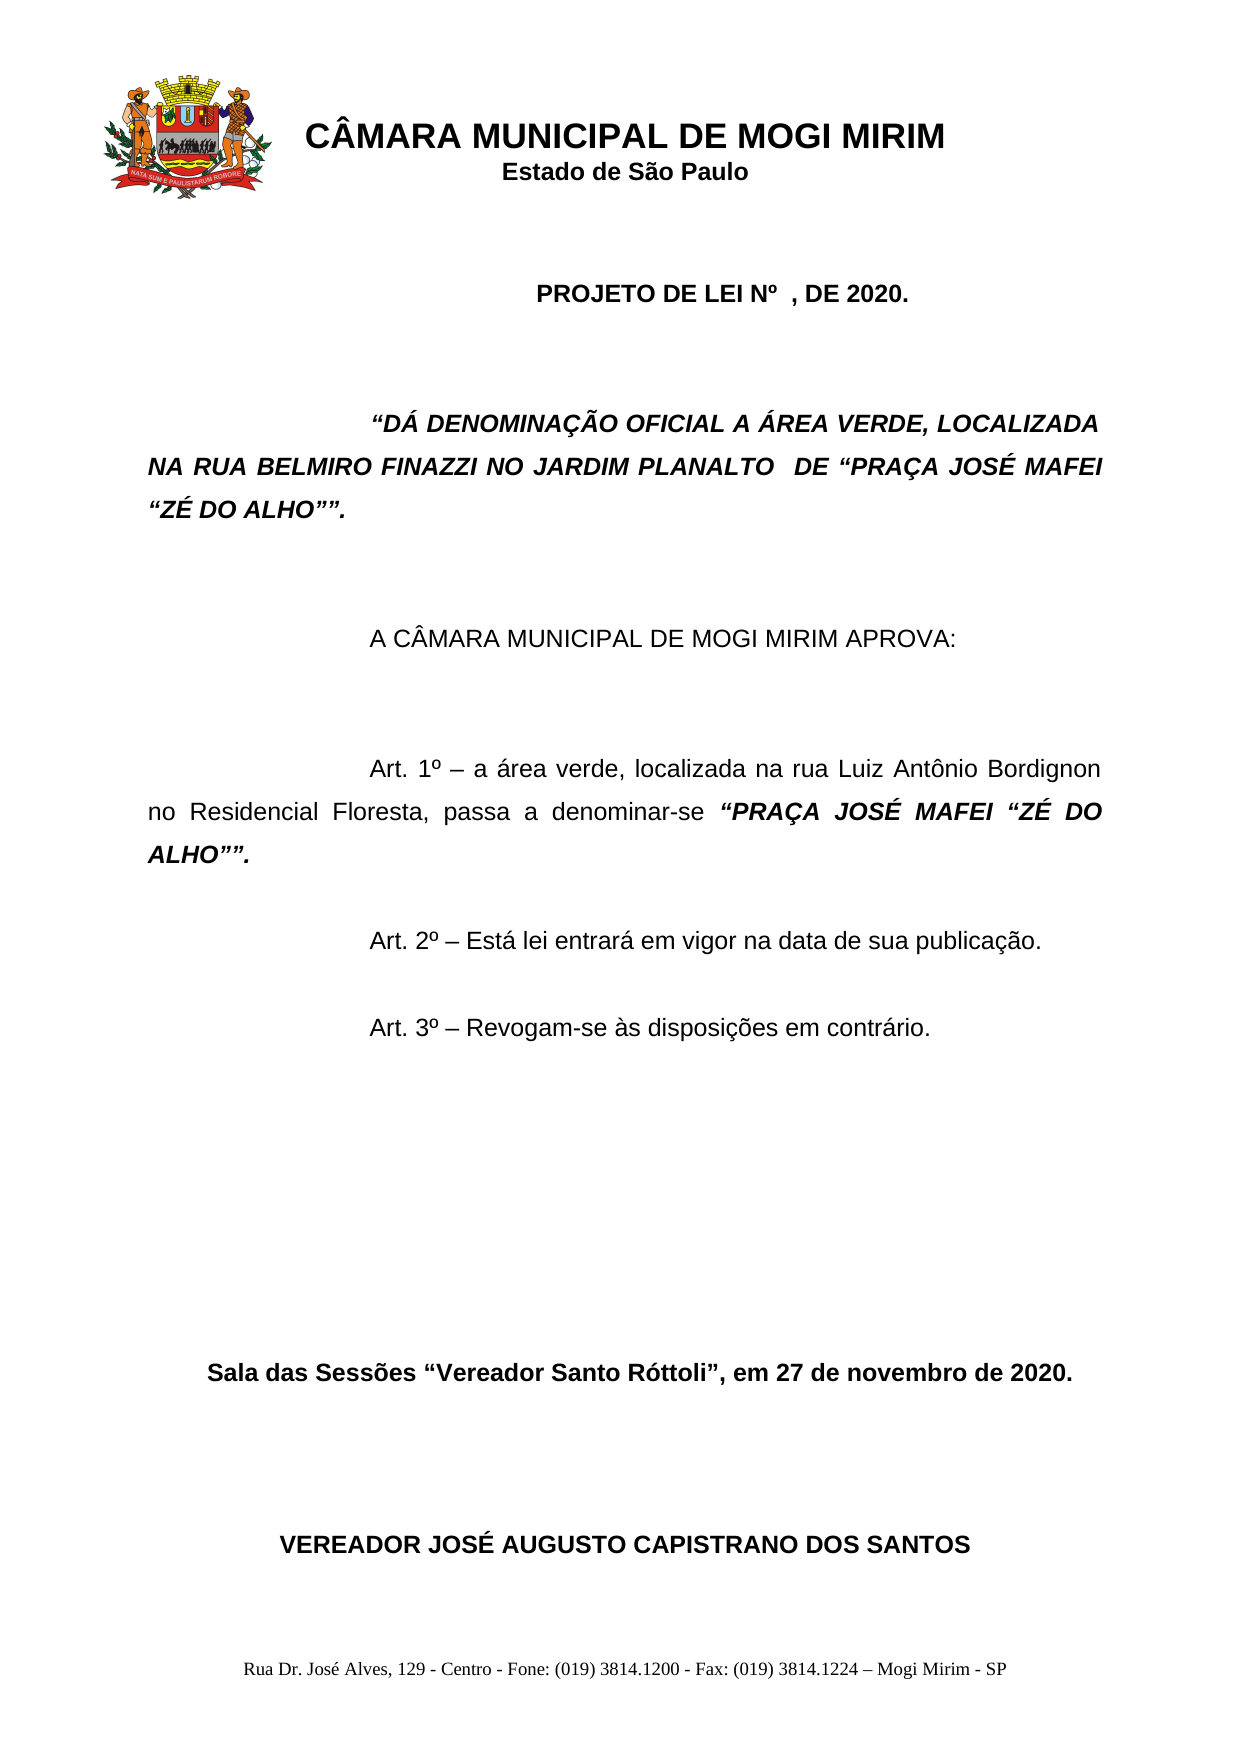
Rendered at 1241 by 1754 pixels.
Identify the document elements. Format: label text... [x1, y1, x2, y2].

text Art. 2º – Está lei entrará em vigor na data de sua publicação. [295, 926, 1103, 955]
text Art. 3º – Revogam-se às disposições em contrário. [295, 1012, 1103, 1041]
text Art. 1º – a área verde, localizada na rua Luiz Antônio Bordignon no Residencial Floresta, passa a denominar-se “PRAÇA JOSÉ MAFEI “ZÉ DO ALHO””. [148, 754, 1103, 869]
text Sala das Sessões “Vereador Santo Róttoli”, em 27 de novembro de 2020. [148, 1357, 1103, 1386]
text PROJETO DE LEI Nº , DE 2020. [148, 279, 1103, 308]
text VEREADOR JOSÉ AUGUSTO CAPISTRANO DOS SANTOS [148, 1530, 1103, 1559]
text A CÂMARA MUNICIPAL DE MOGI MIRIM APROVA: [369, 624, 1103, 653]
text “DÁ DENOMINAÇÃO OFICIAL A ÁREA VERDE, LOCALIZADA NA RUA BELMIRO FINAZZI NO JARDIM PLANALTO DE “PRAÇA JOSÉ MAFEI “ZÉ DO ALHO””. [148, 409, 1103, 524]
picture [102, 75, 273, 199]
